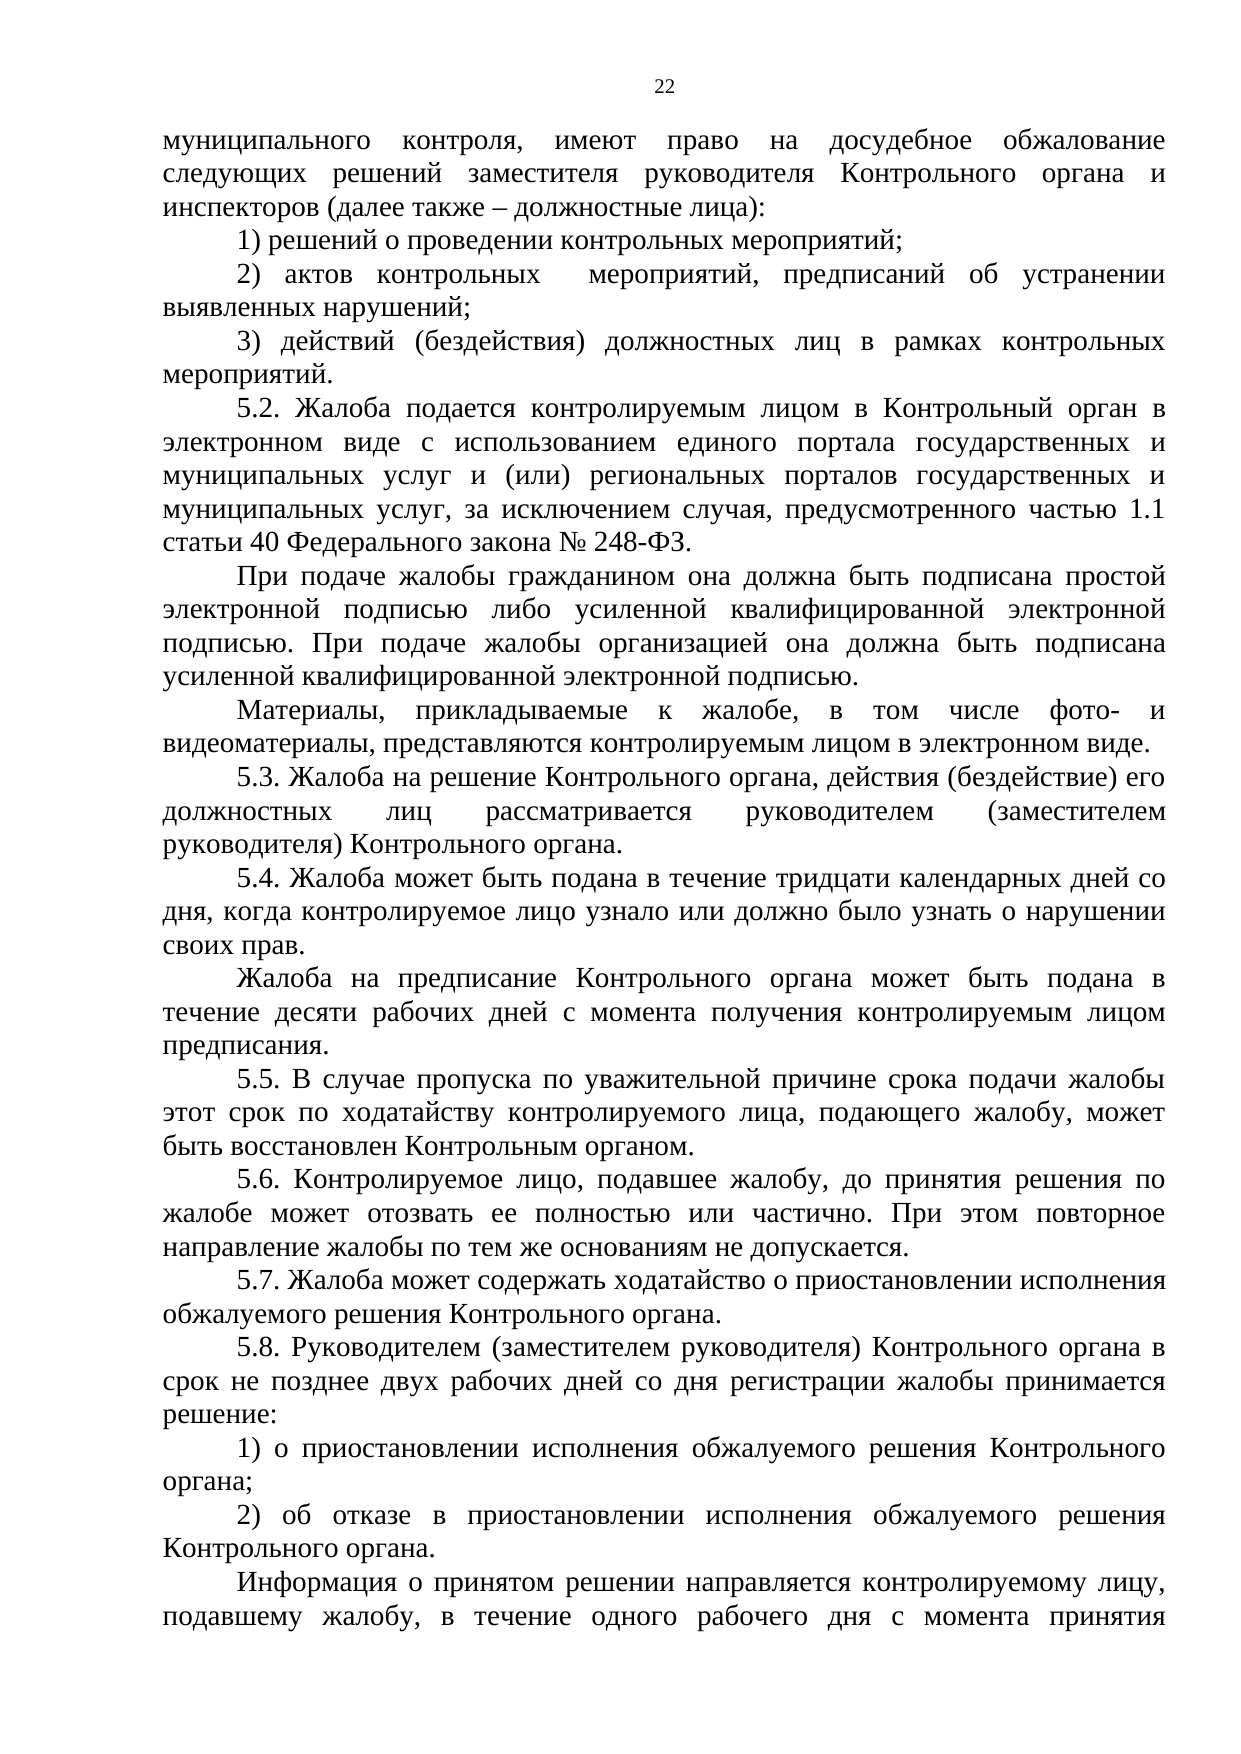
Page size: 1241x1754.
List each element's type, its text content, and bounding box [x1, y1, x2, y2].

text 5.2. Жалоба подается контролируемым лицом в Контрольный орган в электронном виде с использованием единого портала государственных и муниципальных услуг и (или) региональных порталов государственных и муниципальных услуг, за исключением случая, предусмотренного частью 1.1 статьи 40 Федерального закона № 248-ФЗ. [162, 390, 1167, 558]
text 5.3. Жалоба на решение Контрольного органа, действия (бездействие) его должностных лиц рассматривается руководителем (заместителем руководителя) Контрольного органа. [162, 759, 1167, 860]
text 1) решений о проведении контрольных мероприятий; [162, 222, 1167, 256]
text 1) о приостановлении исполнения обжалуемого решения Контрольного органа; [162, 1430, 1167, 1497]
text 3) действий (бездействия) должностных лиц в рамках контрольных мероприятий. [162, 323, 1167, 390]
text 2) об отказе в приостановлении исполнения обжалуемого решения Контрольного органа. [162, 1497, 1167, 1564]
text 5.7. Жалоба может содержать ходатайство о приостановлении исполнения обжалуемого решения Контрольного органа. [162, 1262, 1167, 1329]
text 2) актов контрольных мероприятий, предписаний об устранении выявленных нарушений; [162, 256, 1167, 323]
text Жалоба на предписание Контрольного органа может быть подана в течение десяти рабочих дней с момента получения контролируемым лицом предписания. [162, 960, 1167, 1061]
text 5.8. Руководителем (заместителем руководителя) Контрольного органа в срок не позднее двух рабочих дней со дня регистрации жалобы принимается решение: [162, 1329, 1167, 1430]
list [162, 122, 1167, 222]
text 5.6. Контролируемое лицо, подавшее жалобу, до принятия решения по жалобе может отозвать ее полностью или частично. При этом повторное направление жалобы по тем же основаниям не допускается. [162, 1162, 1167, 1262]
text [162, 1564, 1167, 1631]
text 5.5. В случае пропуска по уважительной причине срока подачи жалобы этот срок по ходатайству контролируемого лица, подающего жалобу, может быть восстановлен Контрольным органом. [162, 1061, 1167, 1162]
text Материалы, прикладываемые к жалобе, в том числе фото- и видеоматериалы, представляются контролируемым лицом в электронном виде. [162, 692, 1167, 759]
text При подаче жалобы гражданином она должна быть подписана простой электронной подписью либо усиленной квалифицированной электронной подписью. При подаче жалобы организацией она должна быть подписана усиленной квалифицированной электронной подписью. [162, 558, 1167, 692]
text 5.4. Жалоба может быть подана в течение тридцати календарных дней со дня, когда контролируемое лицо узнало или должно было узнать о нарушении своих прав. [162, 860, 1167, 960]
